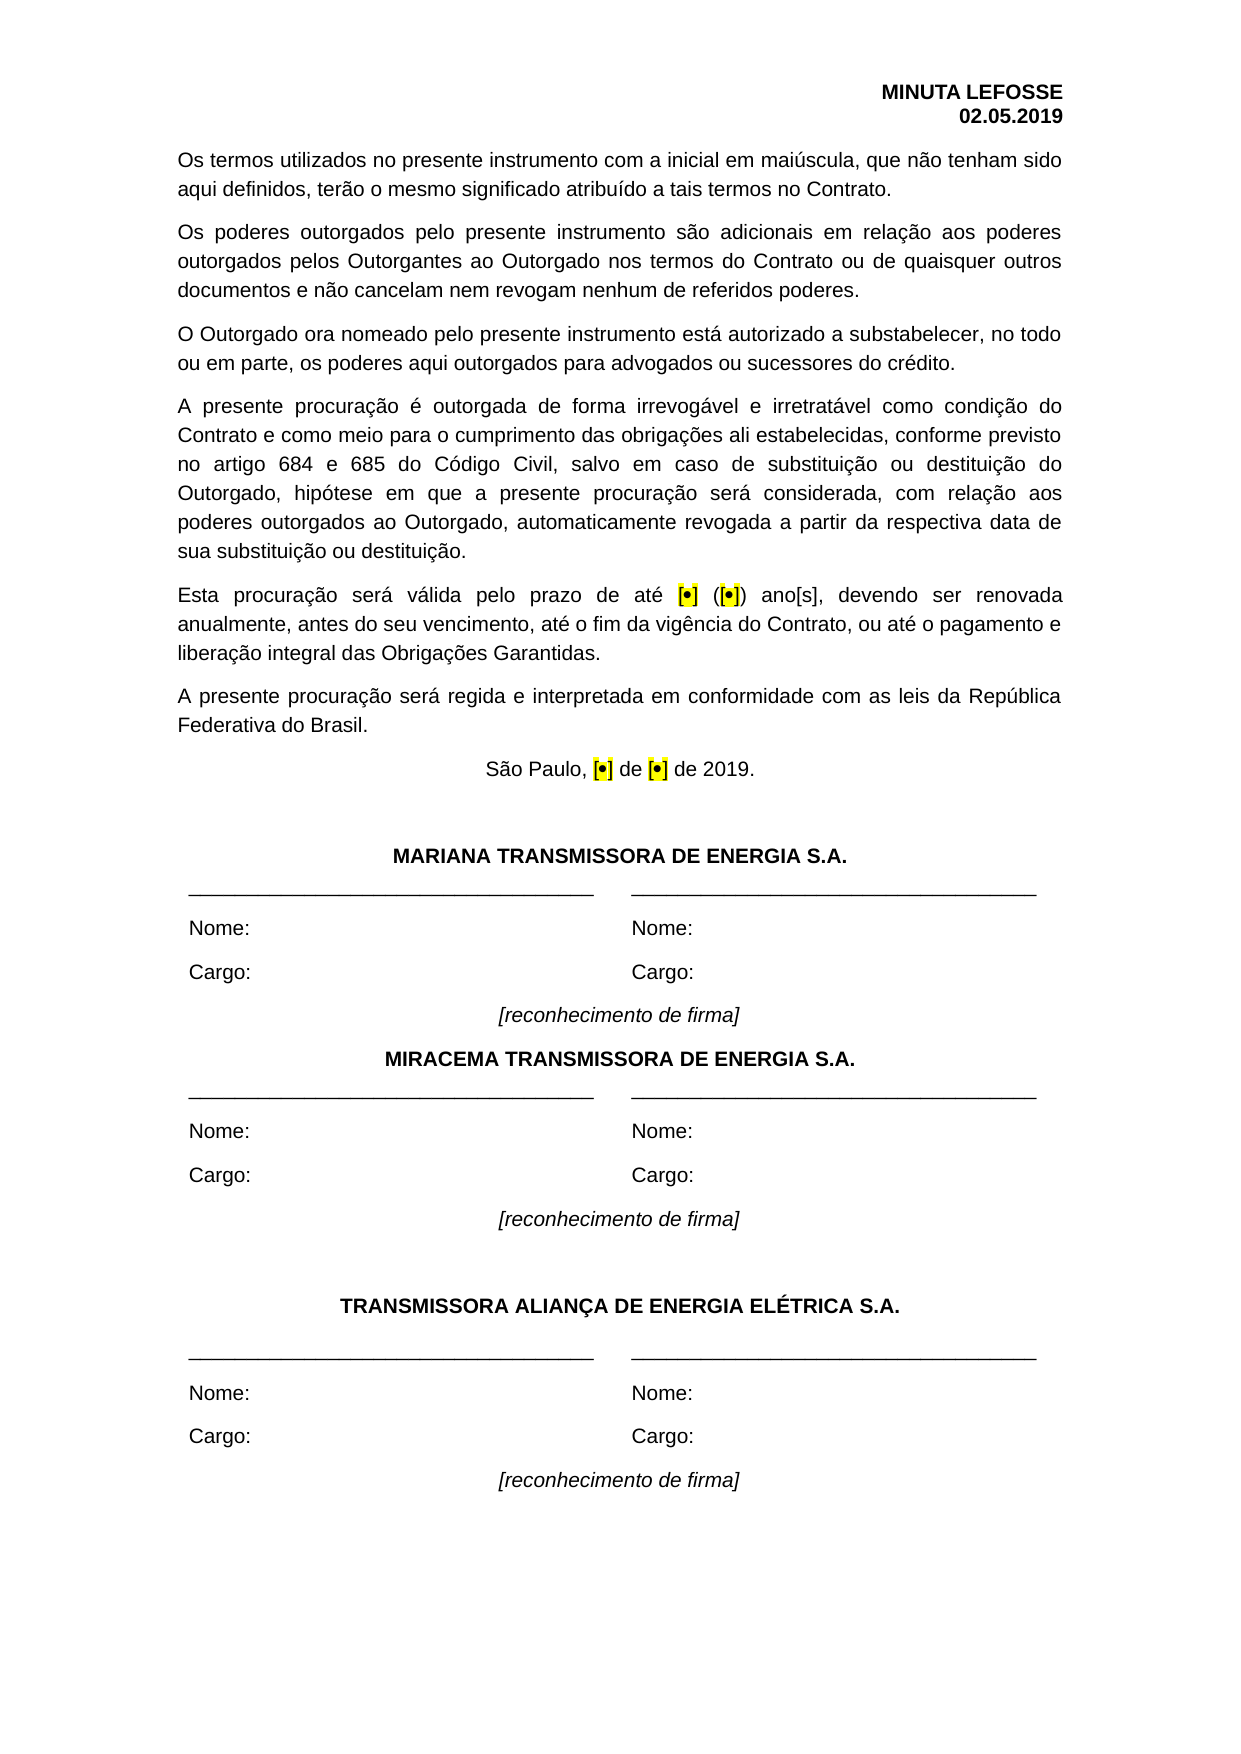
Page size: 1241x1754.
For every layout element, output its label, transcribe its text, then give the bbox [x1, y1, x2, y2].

table_header ___________________________________ Nome: Cargo: [620, 1076, 1063, 1206]
table_header ___________________________________ Nome: Cargo: [177, 1076, 620, 1206]
text [reconhecimento de firma] [177, 1468, 1063, 1492]
table_header ___________________________________ Nome: Cargo: [620, 873, 1063, 1003]
text A presente procuração é outorgada de forma irrevogável e irretratável como condição do Contrato e como meio para o cumprimento das obrigações ali estabelecidas, conforme previsto no artigo 684 e 685 do Código Civil, salvo em caso de substituição ou destituição do Outorgado, hipótese em que a presente procuração será considerada, com relação aos poderes outorgados ao Outorgado, automaticamente revogada a partir da respectiva data de sua substituição ou destituição. [177, 394, 1063, 563]
text O Outorgado ora nomeado pelo presente instrumento está autorizado a substabelecer, no todo ou em parte, os poderes aqui outorgados para advogados ou sucessores do crédito. [177, 322, 1063, 374]
list Os termos utilizados no presente instrumento com a inicial em maiúscula, que não tenham sido aqui definidos, terão o mesmo significado atribuído a tais termos no Contrato. [177, 148, 1063, 201]
text Esta procuração será válida pelo prazo de até [] ([]) ano[s], devendo ser renovada anualmente, antes do seu vencimento, até o fim da vigência do Contrato, ou até o pagamento e liberação integral das Obrigações Garantidas. [177, 582, 1063, 664]
text [reconhecimento de firma] [177, 1206, 1063, 1230]
table_header ___________________________________ Nome: Cargo: [177, 1337, 620, 1468]
text MARIANA TRANSMISSORA DE ENERGIA S.A. [177, 844, 1063, 868]
text TRANSMISSORA ALIANÇA DE ENERGIA ELÉTRICA S.A. [177, 1293, 1063, 1317]
text [reconhecimento de firma] [177, 1003, 1063, 1027]
text São Paulo, [] de [] de 2019. [668, 757, 1063, 781]
text Os poderes outorgados pelo presente instrumento são adicionais em relação aos poderes outorgados pelos Outorgantes ao Outorgado nos termos do Contrato ou de quaisquer outros documentos e não cancelam nem revogam nenhum de referidos poderes. [177, 220, 1063, 302]
text São Paulo, [] de [] de 2019. [177, 757, 593, 781]
text A presente procuração será regida e interpretada em conformidade com as leis da República Federativa do Brasil. [177, 684, 1063, 737]
table_header ___________________________________ Nome: Cargo: [177, 873, 620, 1003]
text MIRACEMA TRANSMISSORA DE ENERGIA S.A. [177, 1047, 1063, 1071]
table_header ___________________________________ Nome: Cargo: [620, 1337, 1063, 1468]
